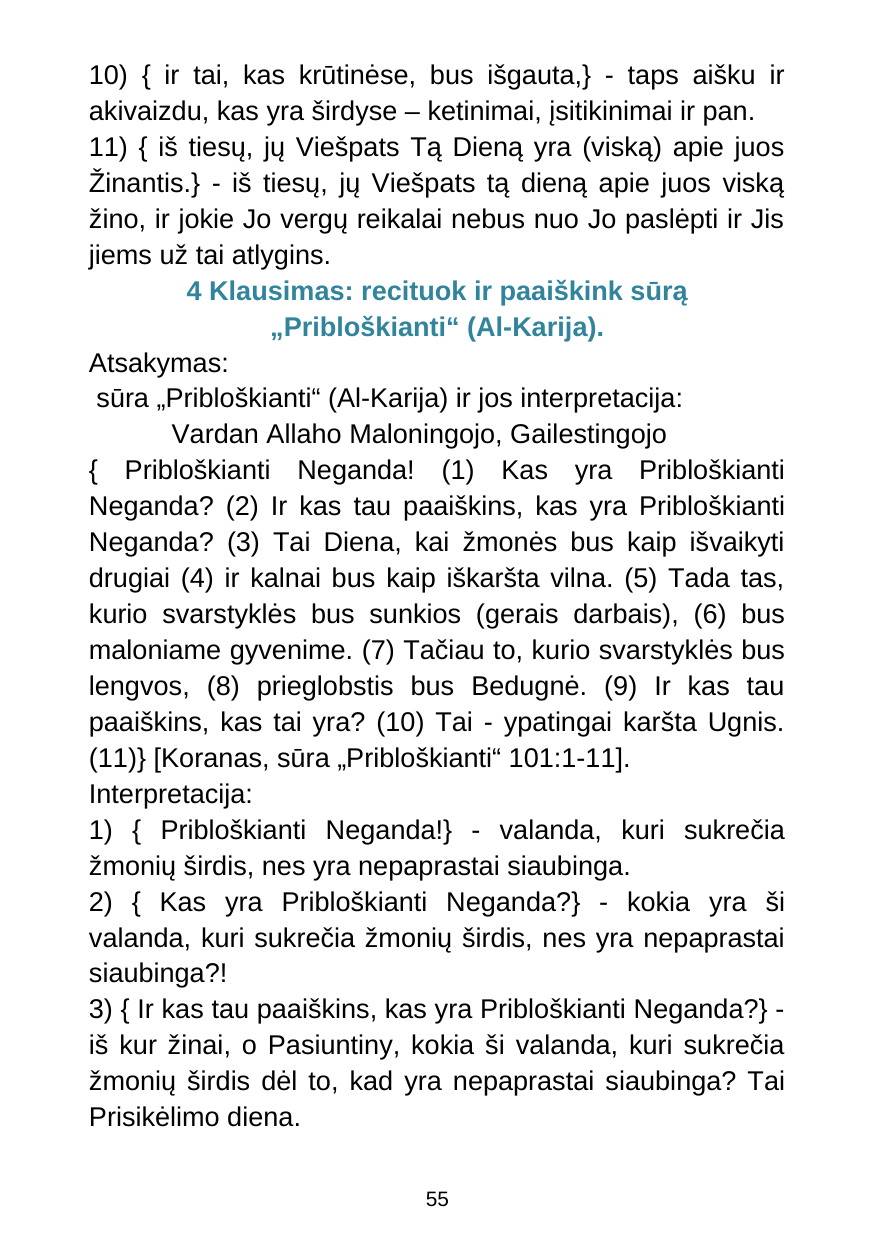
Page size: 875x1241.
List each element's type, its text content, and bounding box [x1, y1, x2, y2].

text 11) { iš tiesų, jų Viešpats Tą Dieną yra (viską) apie juos Žinantis.} - iš tiesų, jų Viešpats tą dieną apie juos viską žino, ir jokie Jo vergų reikalai nebus nuo Jo paslėpti ir Jis jiems už tai atlygins. [89, 131, 785, 270]
text 2) { Kas yra Pribloškianti Neganda?} - kokia yra ši valanda, kuri sukrečia žmonių širdis, nes yra nepaprastai siaubinga?! [89, 886, 785, 989]
subtitle 4 Klausimas: recituok ir paaiškink sūrą „Pribloškianti“ (Al-Karija). [89, 275, 785, 342]
text Atsakymas: [89, 347, 785, 378]
text 3) { Ir kas tau paaiškins, kas yra Pribloškianti Neganda?} - iš kur žinai, o Pasiuntiny, kokia ši valanda, kuri sukrečia žmonių širdis dėl to, kad yra nepaprastai siaubinga? Tai Prisikėlimo diena. [89, 993, 785, 1132]
text 10) { ir tai, kas krūtinėse, bus išgauta,} - taps aišku ir akivaizdu, kas yra širdyse – ketinimai, įsitikinimai ir pan. [89, 59, 785, 126]
text 1) { Pribloškianti Neganda!} - valanda, kuri sukrečia žmonių širdis, nes yra nepaprastai siaubinga. [89, 814, 785, 881]
text Vardan Allaho Maloningojo, Gailestingojo [89, 418, 785, 450]
text Interpretacija: [89, 778, 785, 809]
text sūra „Pribloškianti“ (Al-Karija) ir jos interpretacija: [89, 382, 785, 414]
text { Pribloškianti Neganda! (1) Kas yra Pribloškianti Neganda? (2) Ir kas tau paaiškins, kas yra Pribloškianti Neganda? (3) Tai Diena, kai žmonės bus kaip išvaikyti drugiai (4) ir kalnai bus kaip iškaršta vilna. (5) Tada tas, kurio svarstyklės bus sunkios (gerais darbais), (6) bus maloniame gyvenime. (7) Tačiau to, kurio svarstyklės bus lengvos, (8) prieglobstis bus Bedugnė. (9) Ir kas tau paaiškins, kas tai yra? (10) Tai - ypatingai karšta Ugnis. (11)} [Koranas, sūra „Pribloškianti“ 101:1-11]. [89, 454, 785, 773]
